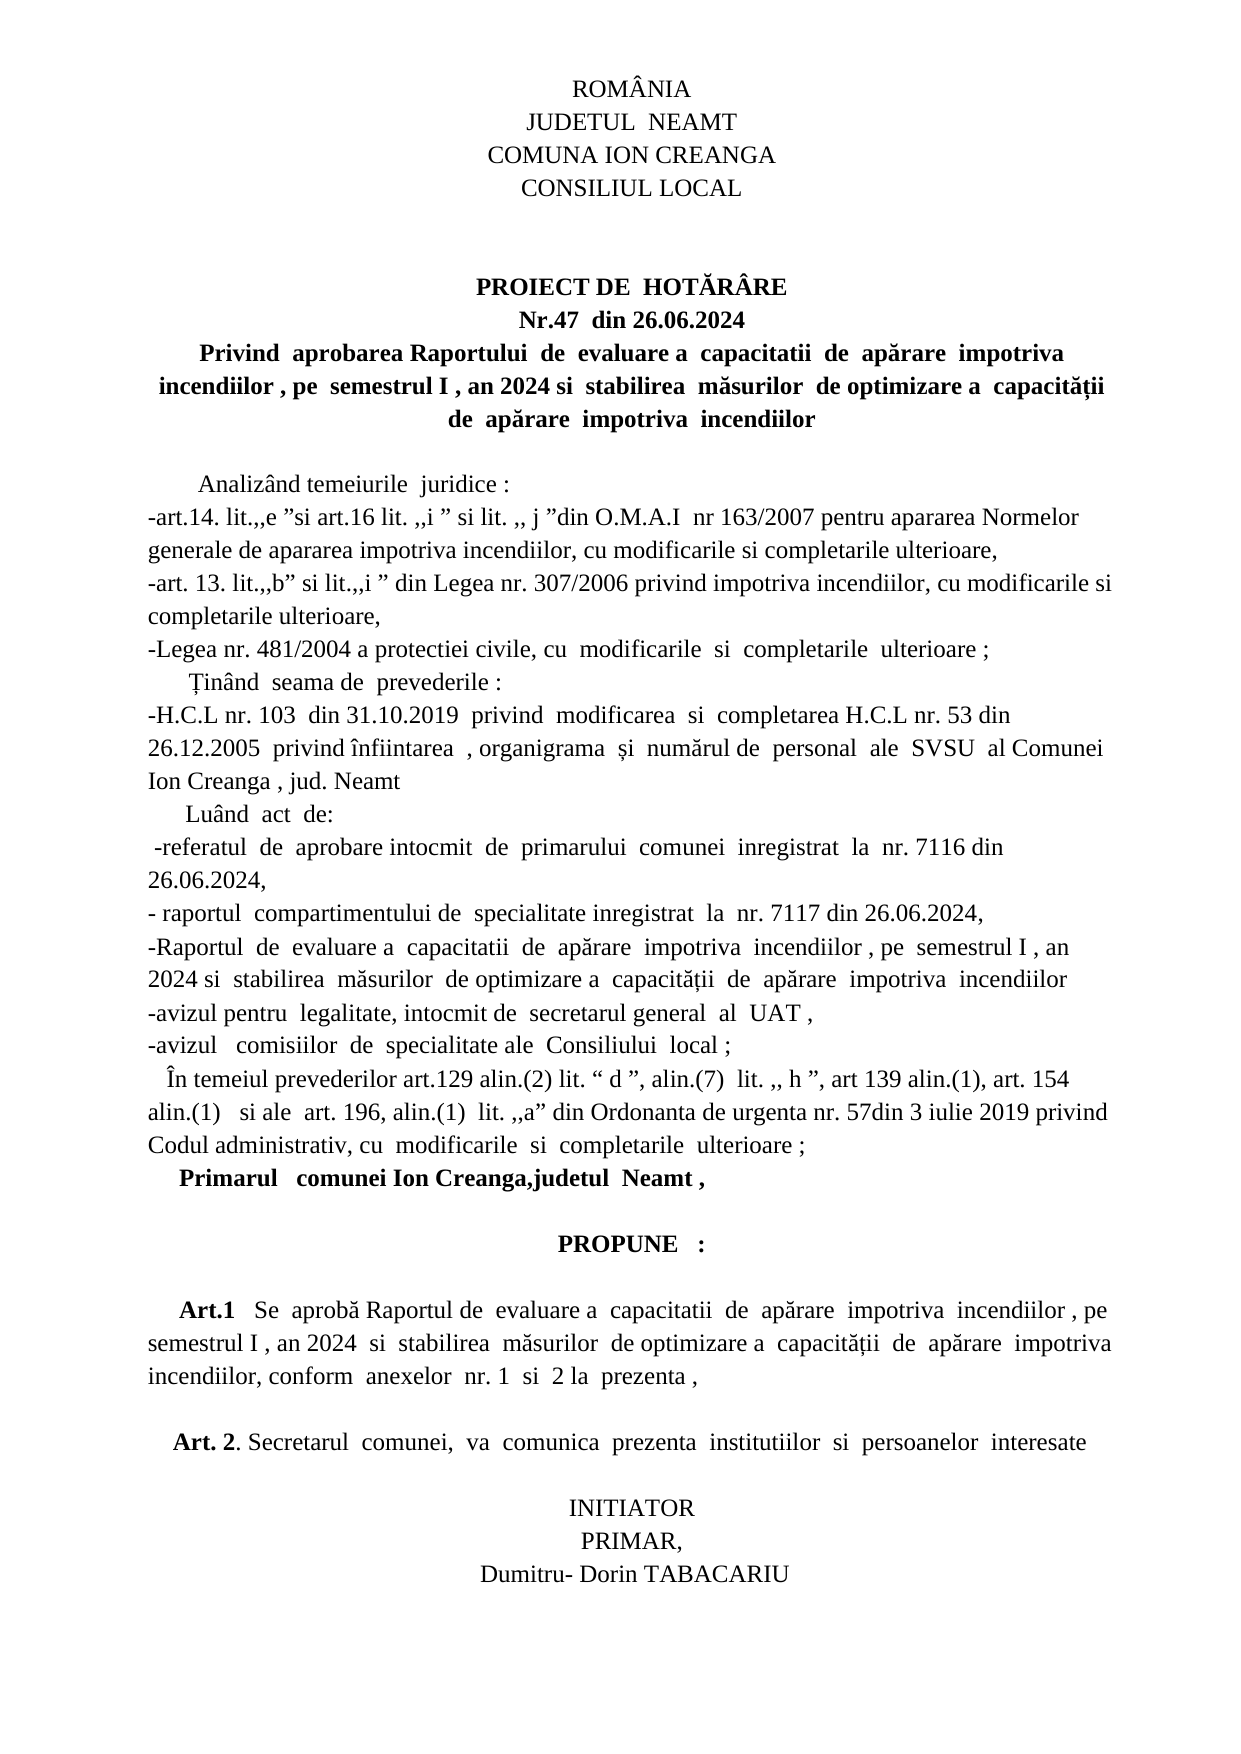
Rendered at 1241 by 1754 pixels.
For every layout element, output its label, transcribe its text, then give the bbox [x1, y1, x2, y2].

text Art.1 Se aprobă Raportul de evaluare a capacitatii de apărare impotriva incendiilor , pe semestrul I , an 2024 si stabilirea măsurilor de optimizare a capacității de apărare impotriva incendiilor, conform anexelor nr. 1 si 2 la prezenta , [148, 1295, 1116, 1389]
text PRIMAR, [148, 1526, 1116, 1555]
text -H.C.L nr. 103 din 31.10.2019 privind modificarea si completarea H.C.L nr. 53 din 26.12.2005 privind înfiintarea , organigrama și numărul de personal ale SVSU al Comunei Ion Creanga , jud. Neamt [148, 700, 1116, 795]
text Nr.47 din 26.06.2024 [148, 305, 1116, 334]
text CONSILIUL LOCAL [148, 173, 1116, 202]
text -art. 13. lit.,,b” si lit.,,i ” din Legea nr. 307/2006 privind impotriva incendiilor, cu modificarile si completarile ulterioare, [148, 568, 1116, 630]
text Dumitru- Dorin TABACARIU [148, 1559, 1116, 1588]
text - raportul compartimentului de specialitate inregistrat la nr. 7117 din 26.06.2024, [148, 898, 1116, 927]
text Privind aprobarea Raportului de evaluare a capacitatii de apărare impotriva incendiilor , pe semestrul I , an 2024 si stabilirea măsurilor de optimizare a capacității de apărare impotriva incendiilor [148, 338, 1116, 433]
text ROMÂNIA [148, 74, 1116, 103]
text INITIATOR [148, 1493, 1116, 1522]
text Ținând seama de prevederile : [188, 667, 1116, 696]
text JUDETUL NEAMT [148, 107, 1116, 136]
text -referatul de aprobare intocmit de primarului comunei inregistrat la nr. 7116 din 26.06.2024, [148, 832, 1116, 894]
text PROPUNE : [148, 1229, 1116, 1257]
text Luând act de: [148, 799, 1116, 828]
text În temeiul prevederilor art.129 alin.(2) lit. “ d ”, alin.(7) lit. ,, h ”, art 139 alin.(1), art. 154 alin.(1) si ale art. 196, alin.(1) lit. ,,a” din Ordonanta de urgenta nr. 57din 3 iulie 2019 privind Codul administrativ, cu modificarile si completarile ulterioare ; [148, 1064, 1116, 1158]
text PROIECT DE HOTĂRÂRE [148, 272, 1116, 301]
text -avizul comisiilor de specialitate ale Consiliului local ; [148, 1031, 1116, 1059]
text Art. 2. Secretarul comunei, va comunica prezenta institutiilor si persoanelor interesate [148, 1427, 1116, 1456]
text -avizul pentru legalitate, intocmit de secretarul general al UAT , [148, 998, 1116, 1026]
text -Legea nr. 481/2004 a protectiei civile, cu modificarile si completarile ulterioare ; [148, 634, 1116, 663]
text -Raportul de evaluare a capacitatii de apărare impotriva incendiilor , pe semestrul I , an 2024 si stabilirea măsurilor de optimizare a capacității de apărare impotriva incendiilor [148, 932, 1116, 993]
text COMUNA ION CREANGA [148, 140, 1116, 169]
text Primarul comunei Ion Creanga,judetul Neamt , [148, 1163, 1116, 1191]
text Analizând temeiurile juridice : [148, 469, 1116, 498]
text -art.14. lit.,,e ”si art.16 lit. ,,i ” si lit. ,, j ”din O.M.A.I nr 163/2007 pentru apararea Normelor generale de apararea impotriva incendiilor, cu modificarile si completarile ulterioare, [148, 502, 1116, 564]
